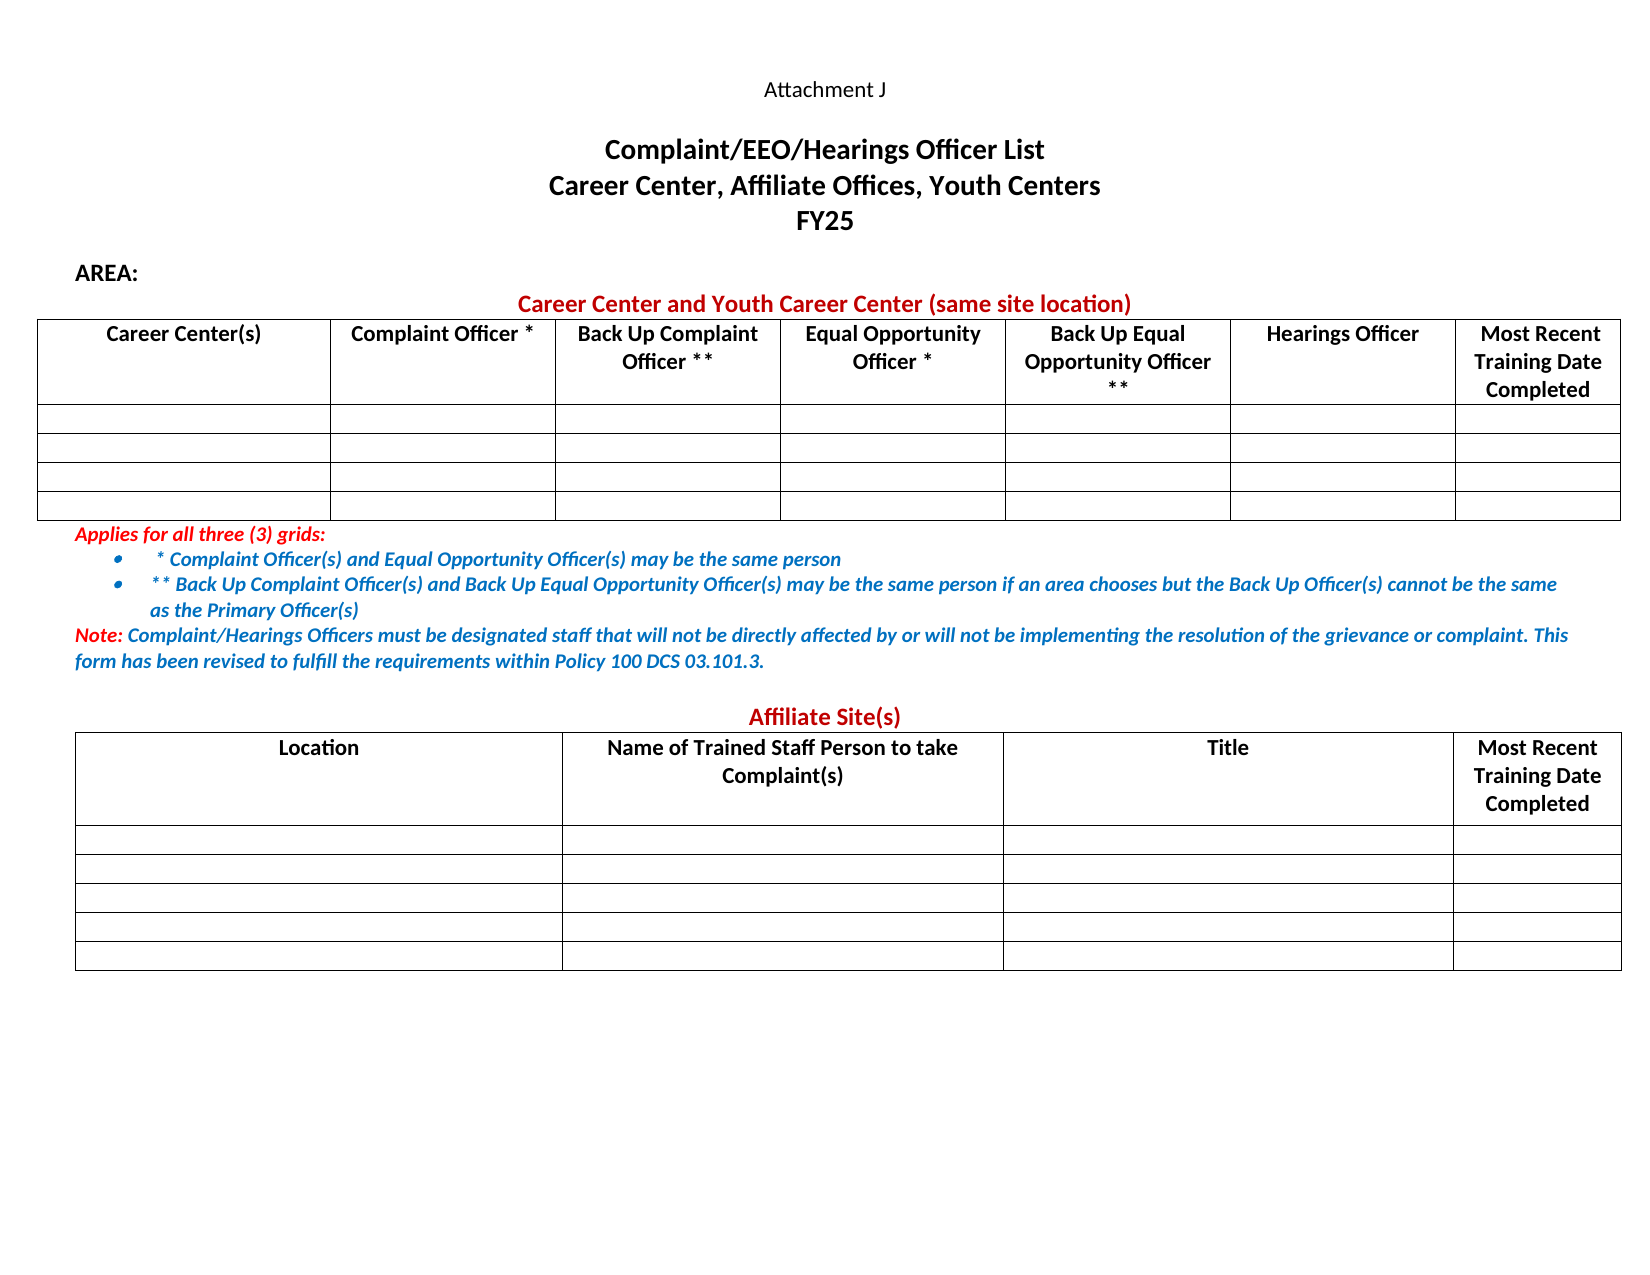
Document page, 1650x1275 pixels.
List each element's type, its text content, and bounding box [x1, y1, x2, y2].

text Career Center, Affiliate Offices, Youth Centers [75, 167, 1575, 202]
table_cell [781, 463, 1005, 491]
text FY25 [75, 202, 1575, 238]
table_cell [1456, 434, 1620, 462]
table_cell [1231, 434, 1455, 462]
table_header Career Center(s) [38, 320, 330, 403]
table_cell [1231, 405, 1455, 433]
table_cell [1454, 913, 1621, 941]
table_cell [1006, 463, 1230, 491]
table_cell [331, 434, 555, 462]
list * Complaint Officer(s) and Equal Opportunity Officer(s) may be the same person [112, 546, 1575, 572]
table_cell [563, 942, 1003, 970]
table_cell [1004, 884, 1453, 912]
table_cell [1004, 855, 1453, 883]
table_cell [556, 434, 780, 462]
table_cell [1006, 434, 1230, 462]
table_cell [1006, 405, 1230, 433]
table_cell [1454, 855, 1621, 883]
table_header Name of Trained Staff Person to take Complaint(s) [563, 733, 1003, 824]
table_header Hearings Officer [1231, 320, 1455, 403]
table_header Complaint Officer * [331, 320, 555, 403]
table_cell [1231, 463, 1455, 491]
table_header Most Recent Training Date Completed [1454, 733, 1621, 824]
table_cell [1456, 463, 1620, 491]
table_cell [781, 434, 1005, 462]
table_header Back Up Complaint Officer ** [556, 320, 780, 403]
text Applies for all three (3) grids: [75, 521, 1575, 546]
table_cell [331, 405, 555, 433]
table_cell [1454, 884, 1621, 912]
text Note: Complaint/Hearings Officers must be designated staff that will not be directly affected by or will not be implementing the resolution of the grievance or complaint. This form has been revised to fulfill the requirements within Policy 100 DCS 03.101.3. [75, 622, 1575, 673]
text Complaint/EEO/Hearings Officer List [75, 131, 1575, 167]
table_cell [76, 855, 562, 883]
table_cell [38, 434, 330, 462]
text Affiliate Site(s) [75, 701, 1575, 732]
table_cell [1004, 826, 1453, 854]
table_cell [1456, 492, 1620, 520]
table_cell [38, 492, 330, 520]
table_header Location [76, 733, 562, 824]
table_cell [563, 913, 1003, 941]
table_cell [556, 492, 780, 520]
table_cell [76, 826, 562, 854]
table_cell [563, 884, 1003, 912]
list ** Back Up Complaint Officer(s) and Back Up Equal Opportunity Officer(s) may be the same person if an area chooses but the Back Up Officer(s) cannot be the same as the Primary Officer(s) [112, 572, 1575, 622]
table_cell [556, 405, 780, 433]
table_cell [1456, 405, 1620, 433]
table_cell [1004, 942, 1453, 970]
table_cell [38, 405, 330, 433]
table_cell [38, 463, 330, 491]
table_header Back Up Equal Opportunity Officer ** [1006, 320, 1230, 403]
table_cell [781, 405, 1005, 433]
table_cell [1004, 913, 1453, 941]
table_cell [76, 884, 562, 912]
table_cell [76, 913, 562, 941]
table_cell [331, 492, 555, 520]
table_cell [331, 463, 555, 491]
table_header Most Recent Training Date Completed [1456, 320, 1620, 403]
table_header Title [1004, 733, 1453, 824]
text AREA: [75, 257, 1575, 288]
text Career Center and Youth Career Center (same site location) [75, 288, 1575, 318]
table_cell [1454, 942, 1621, 970]
table_cell [1231, 492, 1455, 520]
table_cell [563, 826, 1003, 854]
table_header Equal Opportunity Officer * [781, 320, 1005, 403]
table_cell [76, 942, 562, 970]
table_cell [781, 492, 1005, 520]
table_cell [1006, 492, 1230, 520]
table_cell [1454, 826, 1621, 854]
table_cell [556, 463, 780, 491]
table_cell [563, 855, 1003, 883]
